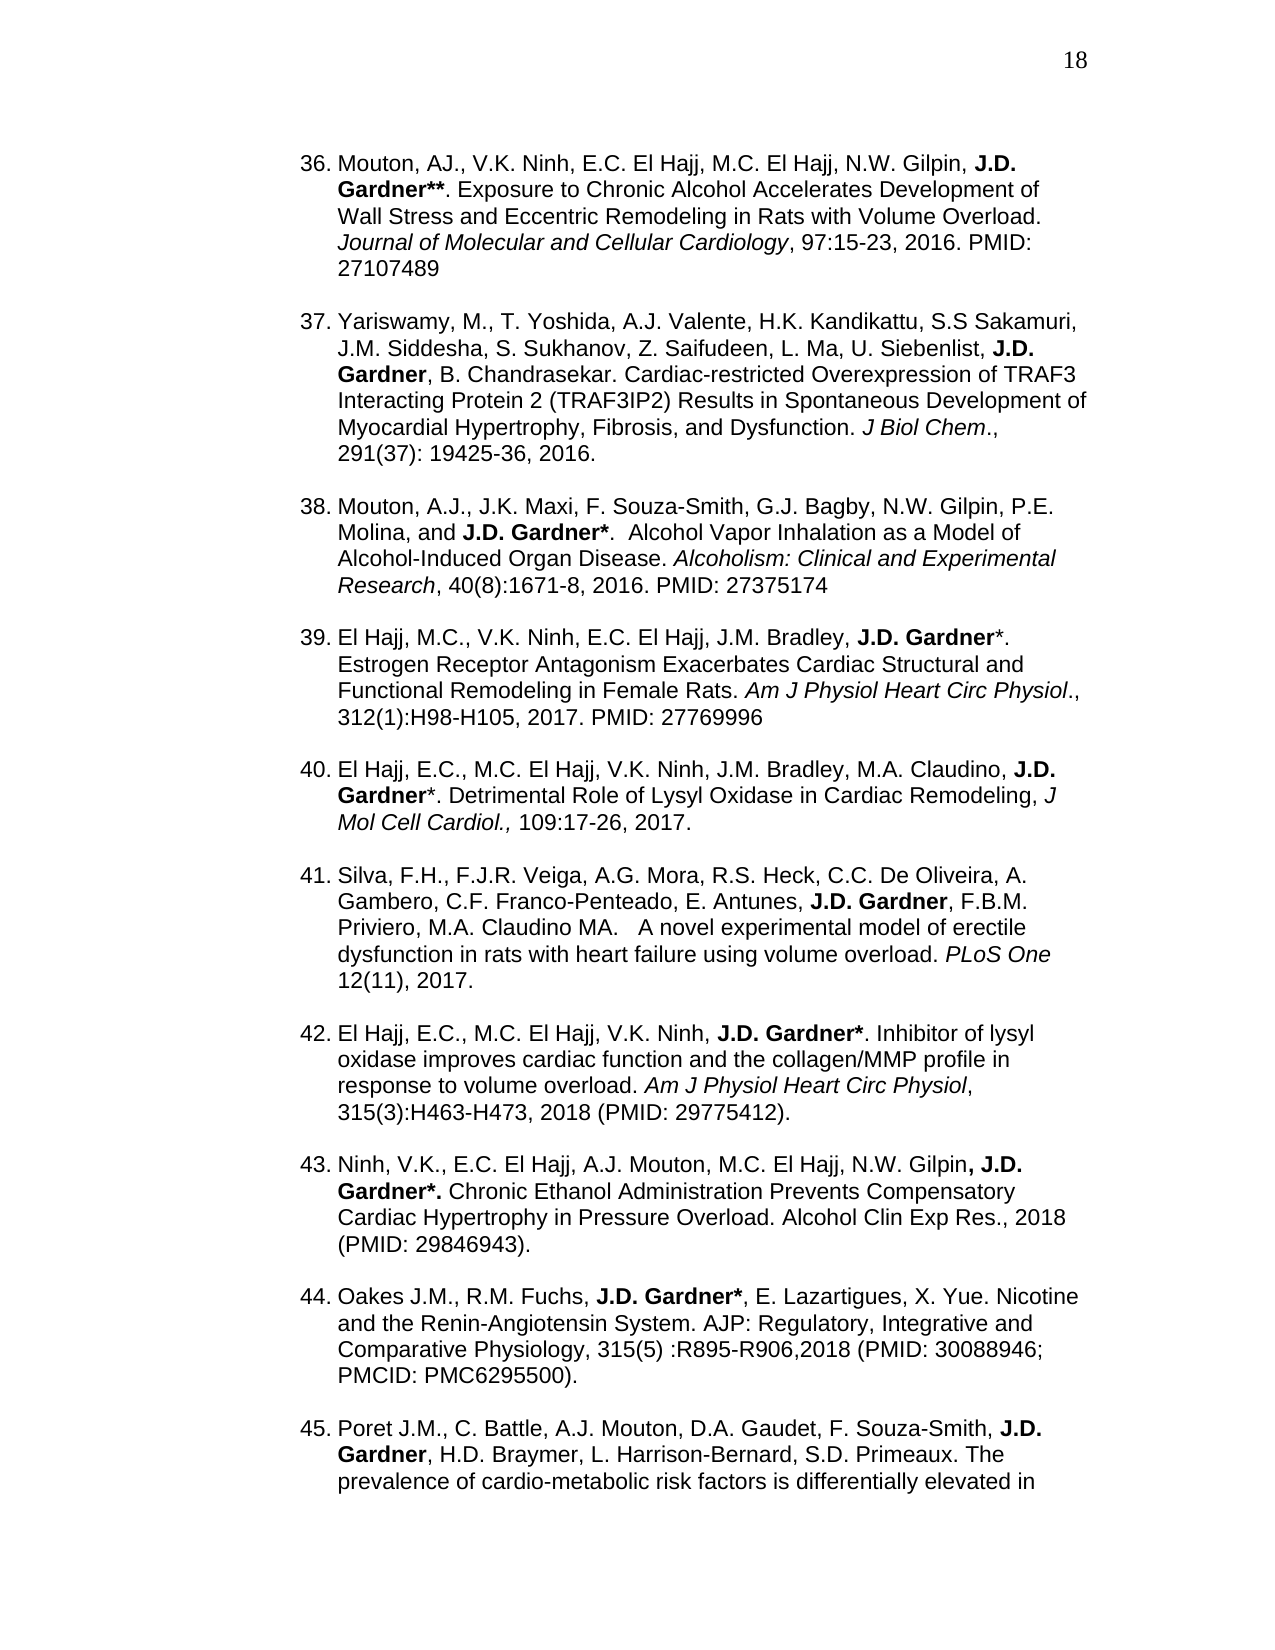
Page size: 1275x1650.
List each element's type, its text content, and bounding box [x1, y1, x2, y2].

list Mouton, A.J., J.K. Maxi, F. Souza-Smith, G.J. Bagby, N.W. Gilpin, P.E. Molina, and J.D. Gardner*. Alcohol Vapor Inhalation as a Model of Alcohol-Induced Organ Disease. Alcoholism: Clinical and Experimental Research, 40(8):1671-8, 2016. PMID: 27375174 [300, 493, 1087, 598]
list El Hajj, M.C., V.K. Ninh, E.C. El Hajj, J.M. Bradley, J.D. Gardner*. Estrogen Receptor Antagonism Exacerbates Cardiac Structural and Functional Remodeling in Female Rats. Am J Physiol Heart Circ Physiol., 312(1):H98-H105, 2017. PMID: 27769996 [300, 624, 1087, 730]
list Mouton, AJ., V.K. Ninh, E.C. El Hajj, M.C. El Hajj, N.W. Gilpin, J.D. Gardner**. Exposure to Chronic Alcohol Accelerates Development of Wall Stress and Eccentric Remodeling in Rats with Volume Overload. Journal of Molecular and Cellular Cardiology, 97:15-23, 2016. PMID: 27107489 [300, 150, 1087, 282]
list Yariswamy, M., T. Yoshida, A.J. Valente, H.K. Kandikattu, S.S Sakamuri, J.M. Siddesha, S. Sukhanov, Z. Saifudeen, L. Ma, U. Siebenlist, J.D. Gardner, B. Chandrasekar. Cardiac-restricted Overexpression of TRAF3 Interacting Protein 2 (TRAF3IP2) Results in Spontaneous Development of Myocardial Hypertrophy, Fibrosis, and Dysfunction. J Biol Chem., 291(37): 19425-36, 2016. [300, 308, 1087, 466]
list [300, 1415, 1087, 1494]
list Ninh, V.K., E.C. El Hajj, A.J. Mouton, M.C. El Hajj, N.W. Gilpin, J.D. Gardner*. Chronic Ethanol Administration Prevents Compensatory Cardiac Hypertrophy in Pressure Overload. Alcohol Clin Exp Res., 2018 (PMID: 29846943). [300, 1151, 1087, 1257]
list El Hajj, E.C., M.C. El Hajj, V.K. Ninh, J.D. Gardner*. Inhibitor of lysyl oxidase improves cardiac function and the collagen/MMP profile in response to volume overload. Am J Physiol Heart Circ Physiol, 315(3):H463-H473, 2018 (PMID: 29775412). [300, 1020, 1087, 1125]
list El Hajj, E.C., M.C. El Hajj, V.K. Ninh, J.M. Bradley, M.A. Claudino, J.D. Gardner*. Detrimental Role of Lysyl Oxidase in Cardiac Remodeling, J Mol Cell Cardiol., 109:17-26, 2017. [300, 756, 1087, 835]
list Silva, F.H., F.J.R. Veiga, A.G. Mora, R.S. Heck, C.C. De Oliveira, A. Gambero, C.F. Franco-Penteado, E. Antunes, J.D. Gardner, F.B.M. Priviero, M.A. Claudino MA. A novel experimental model of erectile dysfunction in rats with heart failure using volume overload. PLoS One 12(11), 2017. [300, 862, 1087, 993]
list Oakes J.M., R.M. Fuchs, J.D. Gardner*, E. Lazartigues, X. Yue. Nicotine and the Renin-Angiotensin System. AJP: Regulatory, Integrative and Comparative Physiology, 315(5) :R895-R906,2018 (PMID: 30088946; PMCID: PMC6295500). [300, 1283, 1087, 1389]
